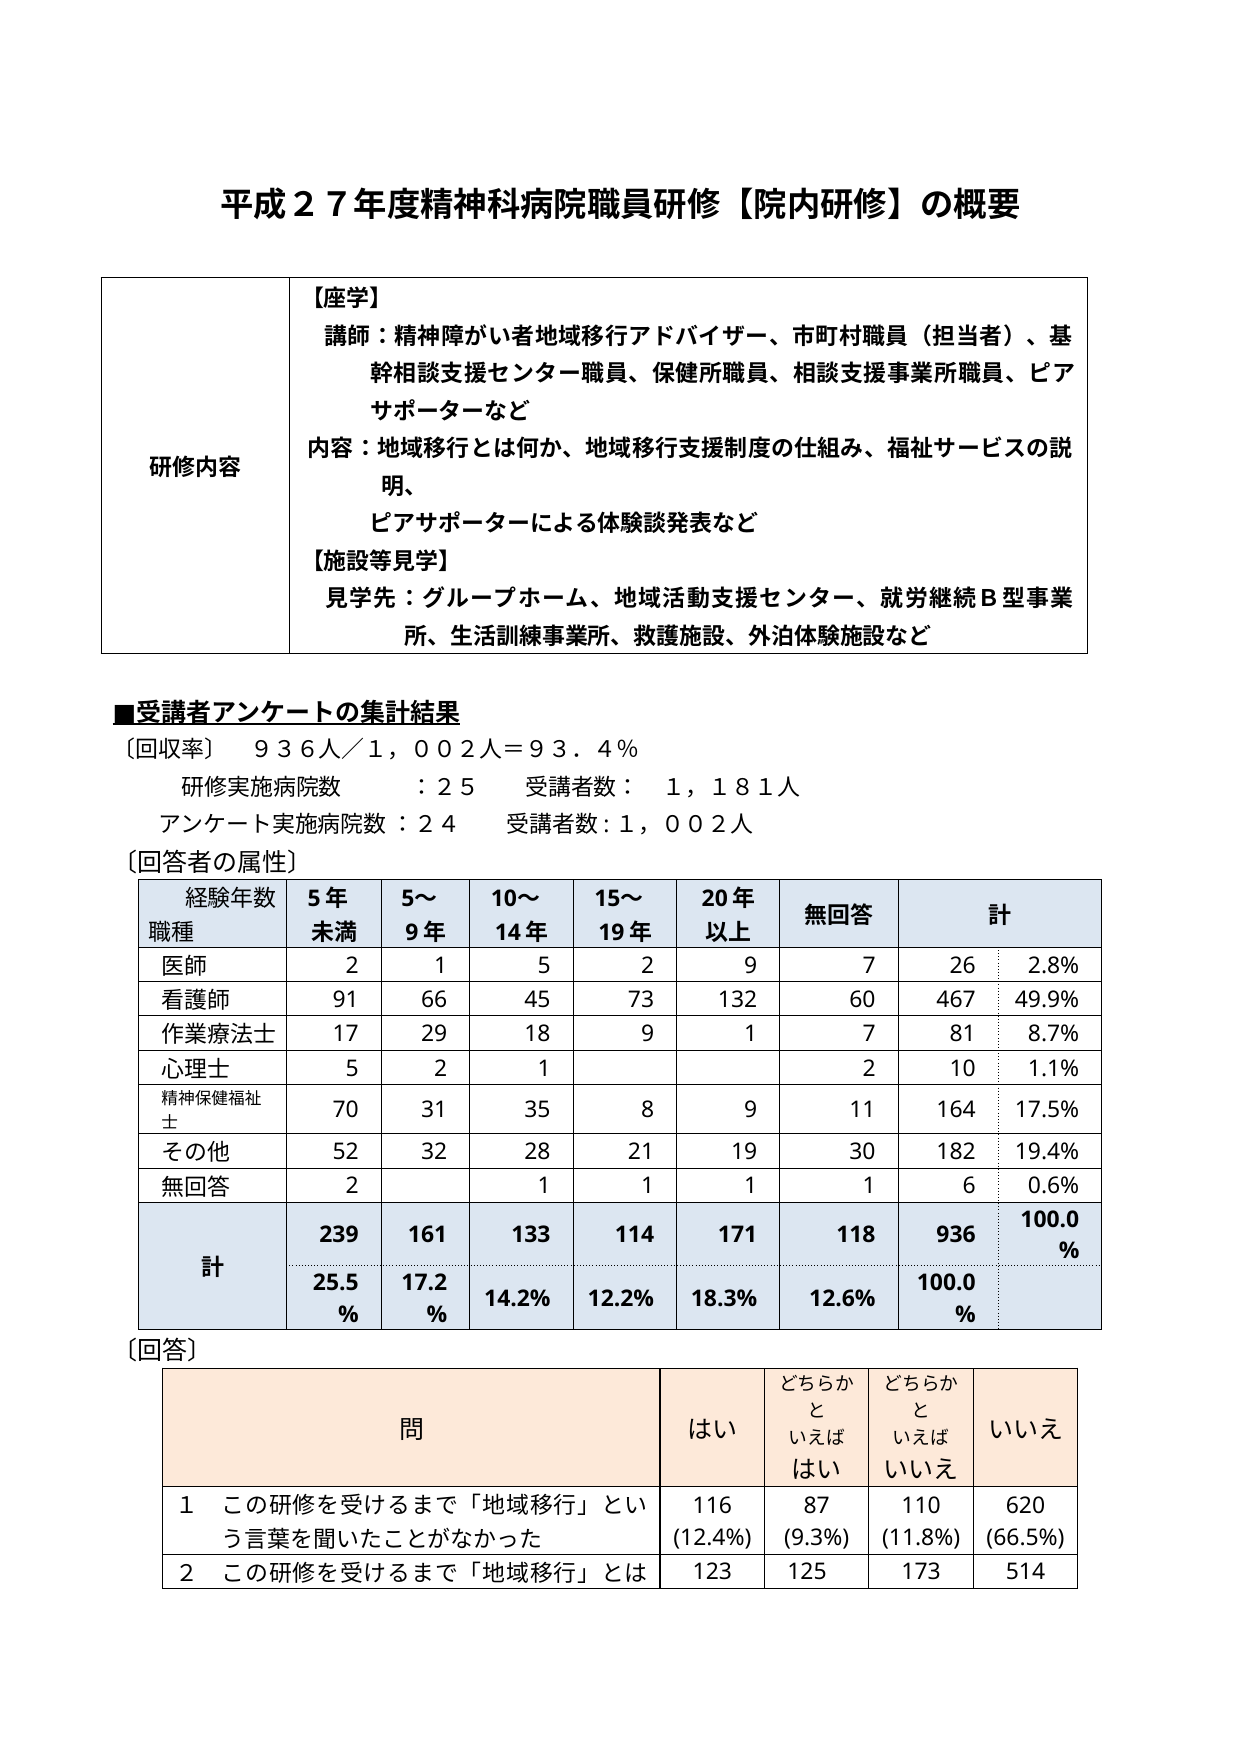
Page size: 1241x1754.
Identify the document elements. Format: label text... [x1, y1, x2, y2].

table_cell 9 [677, 1085, 779, 1133]
text 平成２７年度精神科病院職員研修【院内研修】の概要 [112, 164, 1128, 239]
table_cell 1.1% [998, 1051, 1101, 1084]
table_cell 123 (13.2%) [661, 1555, 764, 1588]
table_cell 心理士 [139, 1051, 286, 1084]
table_cell 2.8% [998, 948, 1101, 981]
table_cell 161 [382, 1203, 469, 1265]
table_cell 8.7% [998, 1016, 1101, 1049]
table_cell 17.2% [382, 1265, 469, 1329]
table_cell 7 [780, 948, 898, 981]
table_cell 171 [677, 1203, 779, 1265]
table_cell 19.4% [998, 1134, 1101, 1167]
table_cell 1 [470, 1051, 573, 1084]
table_cell 17 [287, 1016, 381, 1049]
table_header いいえ [974, 1369, 1077, 1486]
table_cell 31 [382, 1085, 469, 1133]
table_cell 2 [574, 948, 676, 981]
table_cell 無回答 [139, 1169, 286, 1202]
table_cell 14.2% [470, 1265, 573, 1329]
table_header はい [661, 1369, 764, 1486]
table_cell [998, 1265, 1101, 1329]
table_cell 30 [780, 1134, 898, 1167]
table_cell 2 [780, 1051, 898, 1084]
table_header どちらかと いえば はい [765, 1369, 868, 1486]
table_cell 49.9% [998, 982, 1101, 1015]
table_cell 5 [470, 948, 573, 981]
table_header 20年 以上 [677, 880, 779, 947]
table_cell 18.3% [677, 1265, 779, 1329]
table_cell １ [163, 1487, 210, 1554]
table_cell 1 [470, 1169, 573, 1202]
text 研修実施病院数 ：２５ 受講者数： １，１８１人 [112, 767, 1128, 804]
table_header 10～ 14年 [470, 880, 573, 947]
table_cell 1 [677, 1016, 779, 1049]
table_cell 看護師 [139, 982, 286, 1015]
table_cell [677, 1051, 779, 1084]
text 〔回答〕 [112, 1330, 1128, 1367]
table_cell 81 [899, 1016, 998, 1049]
table_cell 2 [287, 948, 381, 981]
table_cell 21 [574, 1134, 676, 1167]
table_cell 1 [574, 1169, 676, 1202]
table_cell 8 [574, 1085, 676, 1133]
table_cell 118 [780, 1203, 898, 1265]
table_cell 17.5% [998, 1085, 1101, 1133]
table_cell 9 [574, 1016, 676, 1049]
table_cell 11 [780, 1085, 898, 1133]
table_cell 100.0% [998, 1203, 1101, 1265]
table_cell 66 [382, 982, 469, 1015]
table_cell 110 (11.8%) [869, 1487, 973, 1554]
table_header 無回答 [780, 880, 898, 947]
table_header 5～ 9年 [382, 880, 469, 947]
text ■受講者アンケートの集計結果 [112, 692, 1128, 729]
table_cell 35 [470, 1085, 573, 1133]
table_cell 239 [287, 1203, 381, 1265]
table_cell 514 (55.0%) [974, 1555, 1077, 1588]
table_cell ２ [163, 1555, 210, 1588]
table_cell 医師 [139, 948, 286, 981]
table_cell 10 [899, 1051, 998, 1084]
table_cell 87 (9.3%) [765, 1487, 868, 1554]
table_header 問 [163, 1369, 659, 1486]
table_cell 620 (66.5%) [974, 1487, 1077, 1554]
table_cell 29 [382, 1016, 469, 1049]
table_cell 173 (18.5%) [869, 1555, 973, 1588]
table_header 5年 未満 [287, 880, 381, 947]
table_cell 7 [780, 1016, 898, 1049]
table_cell 116 (12.4%) [661, 1487, 764, 1554]
table_cell 73 [574, 982, 676, 1015]
table_cell 133 [470, 1203, 573, 1265]
table_cell 精神保健福祉士 [139, 1085, 286, 1133]
table_cell 5 [287, 1051, 381, 1084]
table_cell 32 [382, 1134, 469, 1167]
table_cell 52 [287, 1134, 381, 1167]
table_cell その他 [139, 1134, 286, 1167]
table_cell 182 [899, 1134, 998, 1167]
table_cell 12.2% [574, 1265, 676, 1329]
table_cell 164 [899, 1085, 998, 1133]
table_cell 132 [677, 982, 779, 1015]
table_cell 1 [382, 948, 469, 981]
table_header 計 [899, 880, 1101, 947]
table_cell 467 [899, 982, 998, 1015]
table_cell 60 [780, 982, 898, 1015]
table_cell 70 [287, 1085, 381, 1133]
table_cell [382, 1169, 469, 1202]
table_cell 125 (13.4%) [765, 1555, 868, 1588]
table_header どちらかと いえば いいえ [869, 1369, 973, 1486]
table_cell [574, 1051, 676, 1084]
table_cell 26 [899, 948, 998, 981]
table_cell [210, 1555, 659, 1588]
table_cell 作業療法士 [139, 1016, 286, 1049]
table_cell 936 [899, 1203, 998, 1265]
text 〔回収率〕 ９３６人／１，００２人＝９３．４％ [112, 729, 1128, 767]
table_cell 12.6% [780, 1265, 898, 1329]
table_cell 0.6% [998, 1169, 1101, 1202]
table_header 【座学】 講師：精神障がい者地域移行アドバイザー、市町村職員（担当者）、基幹相談支援センター職員、保健所職員、相談支援事業所職員、ピアサポーターなど 内容：地域移行とは何か、地域移行支援制度の仕組み、福祉サービスの説明、 ピアサポーターによる体験談発表など 【施設等見学】 見学先：グループホーム、地域活動支援センター、就労継続Ｂ型事業所、生活訓練事業所、救護施設、外泊体験施設など [290, 278, 1087, 653]
table_header 15～ 19年 [574, 880, 676, 947]
text アンケート実施病院数 ：２４ 受講者数 : １，００２人 [112, 804, 1128, 842]
table_cell 2 [382, 1051, 469, 1084]
table_cell 45 [470, 982, 573, 1015]
text 〔回答者の属性〕 [112, 842, 1128, 879]
table_cell 9 [677, 948, 779, 981]
table_cell 1 [780, 1169, 898, 1202]
table_cell 91 [287, 982, 381, 1015]
table_cell 18 [470, 1016, 573, 1049]
table_cell 114 [574, 1203, 676, 1265]
table_header 経験年数 職種 [139, 880, 286, 947]
table_header 研修内容 [102, 278, 289, 653]
table_cell 25.5% [287, 1265, 381, 1329]
table_cell 1 [677, 1169, 779, 1202]
table_cell 19 [677, 1134, 779, 1167]
table_cell 28 [470, 1134, 573, 1167]
table_cell この研修を受けるまで「地域移行」という言葉を聞いたことがなかった [210, 1487, 659, 1554]
table_cell 計 [139, 1203, 286, 1329]
table_cell 6 [899, 1169, 998, 1202]
table_cell 2 [287, 1169, 381, 1202]
table_cell 100.0% [899, 1265, 998, 1329]
